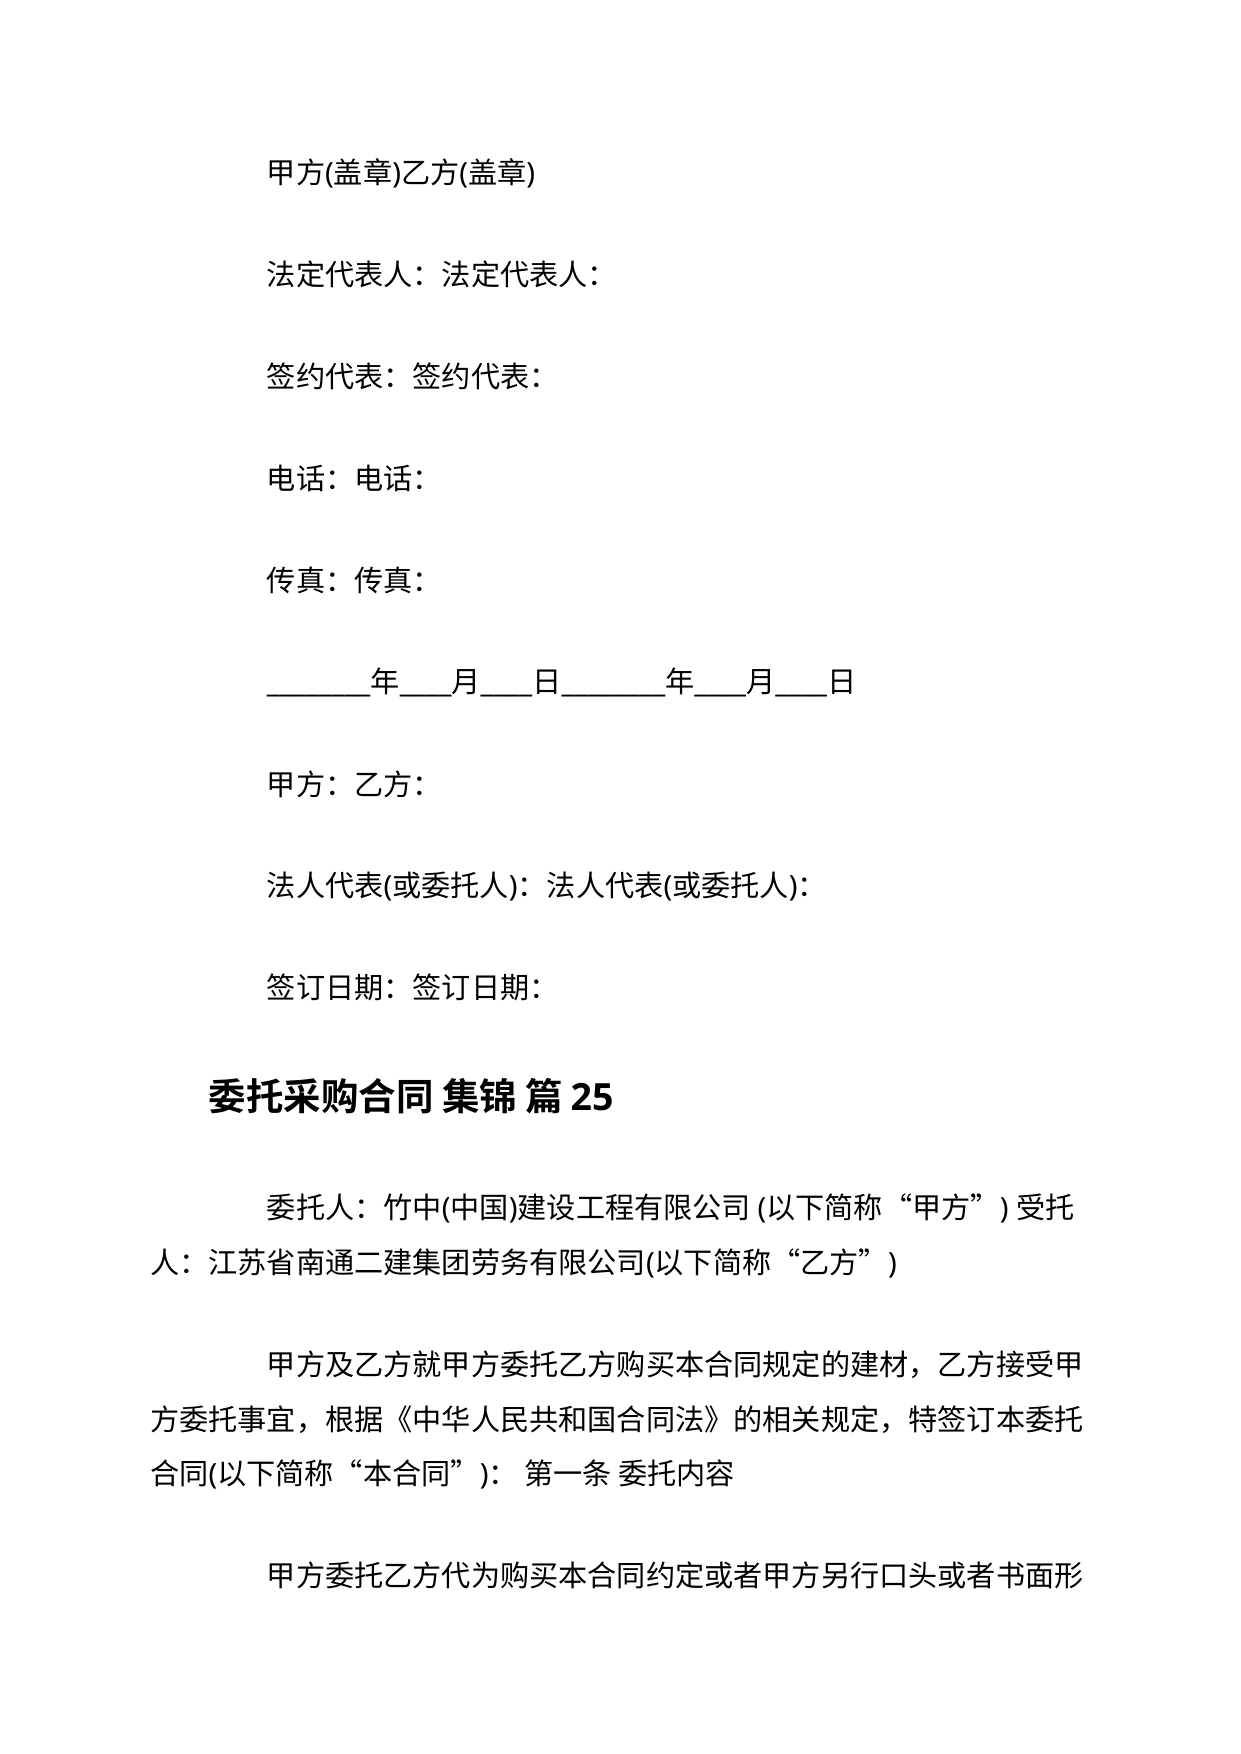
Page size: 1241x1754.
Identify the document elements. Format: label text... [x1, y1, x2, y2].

text 委托人：竹中(中国)建设工程有限公司 (以下简称“甲方”) 受托人：江苏省南通二建集团劳务有限公司(以下简称“乙方”) [150, 1184, 1090, 1282]
text 甲方：乙方： [150, 761, 1090, 803]
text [150, 1553, 1090, 1595]
text 电话：电话： [150, 456, 1090, 498]
text 传真：传真： [150, 557, 1090, 599]
text 签约代表：签约代表： [150, 354, 1090, 396]
text 签订日期：签订日期： [150, 965, 1090, 1007]
text 法人代表(或委托人)：法人代表(或委托人)： [150, 863, 1090, 905]
text 委托采购合同 集锦 篇25 [150, 1067, 1090, 1121]
text 法定代表人：法定代表人： [150, 252, 1090, 294]
text 甲方及乙方就甲方委托乙方购买本合同规定的建材，乙方接受甲方委托事宜，根据《中华人民共和国合同法》的相关规定，特签订本委托合同(以下简称“本合同”)： 第一条 委托内容 [150, 1341, 1090, 1493]
text 甲方(盖章)乙方(盖章) [150, 150, 1090, 192]
text ________年____月____日________年____月____日 [150, 659, 1090, 701]
